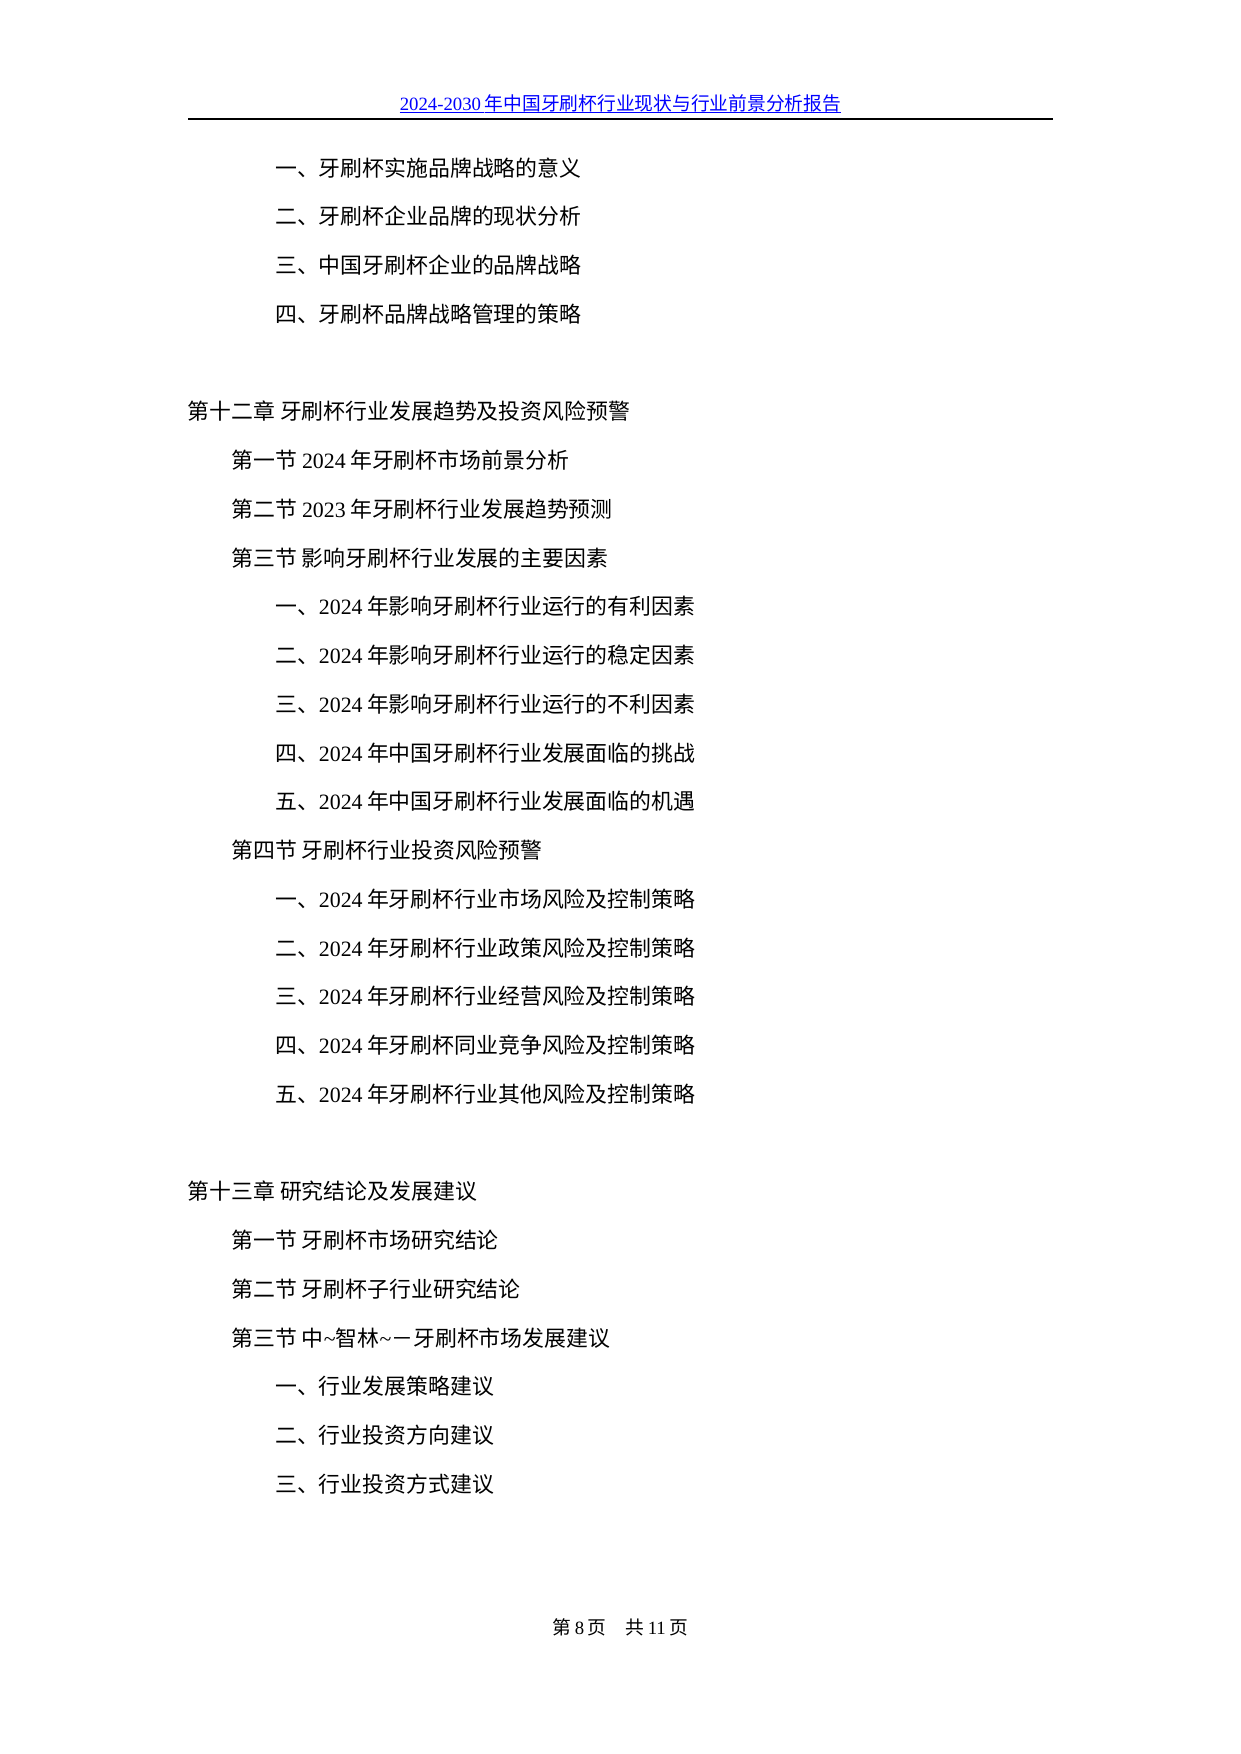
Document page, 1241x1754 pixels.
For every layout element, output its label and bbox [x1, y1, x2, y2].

text [187, 150, 1053, 1499]
